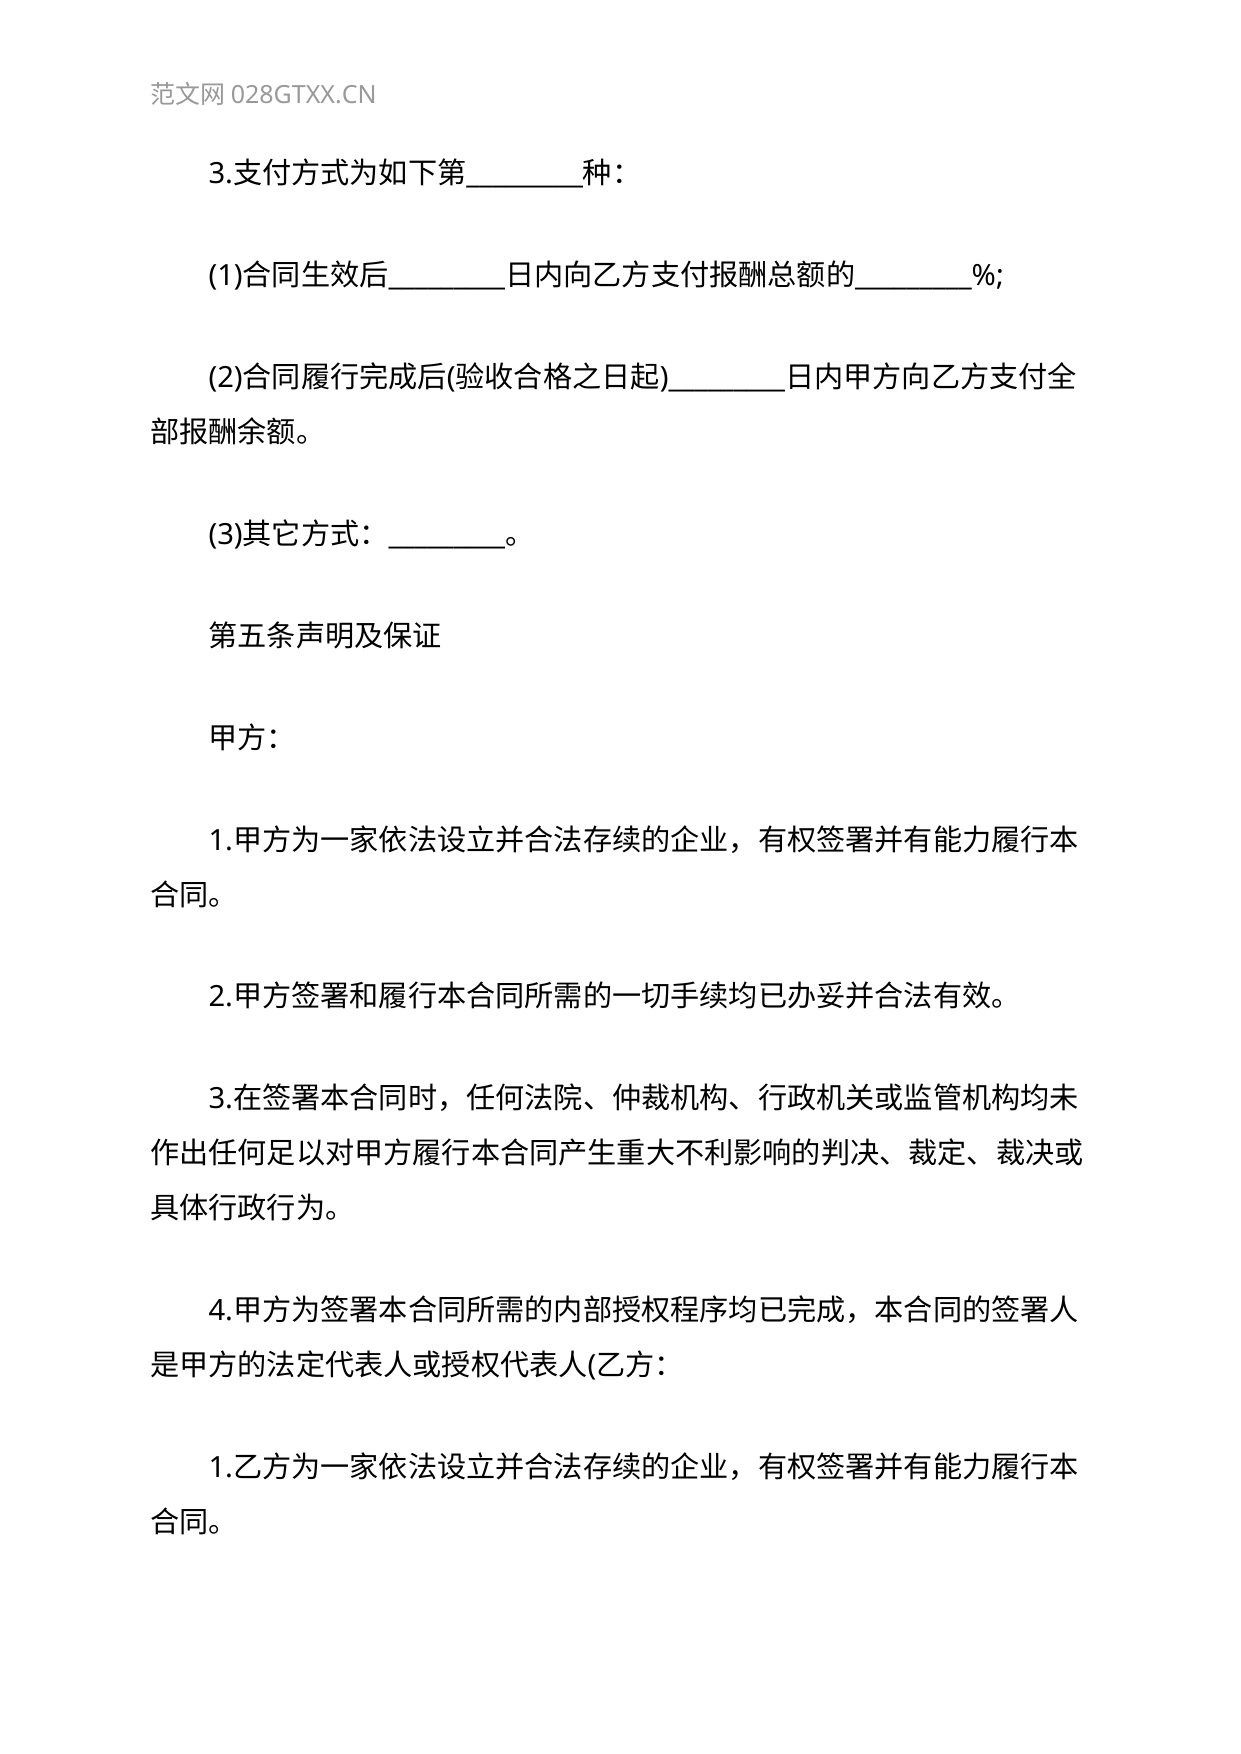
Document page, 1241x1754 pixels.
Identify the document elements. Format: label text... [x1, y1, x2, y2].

text 3.支付方式为如下第_________种： [150, 150, 1090, 192]
text 1.甲方为一家依法设立并合法存续的企业，有权签署并有能力履行本合同。 [150, 816, 1090, 913]
text 第五条声明及保证 [150, 613, 1090, 655]
text 1.乙方为一家依法设立并合法存续的企业，有权签署并有能力履行本合同。 [150, 1444, 1090, 1541]
text 3.在签署本合同时，任何法院、仲裁机构、行政机关或监管机构均未作出任何足以对甲方履行本合同产生重大不利影响的判决、裁定、裁决或具体行政行为。 [150, 1075, 1090, 1227]
text 2.甲方签署和履行本合同所需的一切手续均已办妥并合法有效。 [150, 973, 1090, 1015]
text 4.甲方为签署本合同所需的内部授权程序均已完成，本合同的签署人是甲方的法定代表人或授权代表人(乙方： [150, 1287, 1090, 1384]
text (2)合同履行完成后(验收合格之日起)_________日内甲方向乙方支付全部报酬余额。 [150, 354, 1090, 451]
text (1)合同生效后_________日内向乙方支付报酬总额的_________%; [150, 252, 1090, 294]
text (3)其它方式：_________。 [150, 511, 1090, 553]
text 甲方： [150, 714, 1090, 757]
